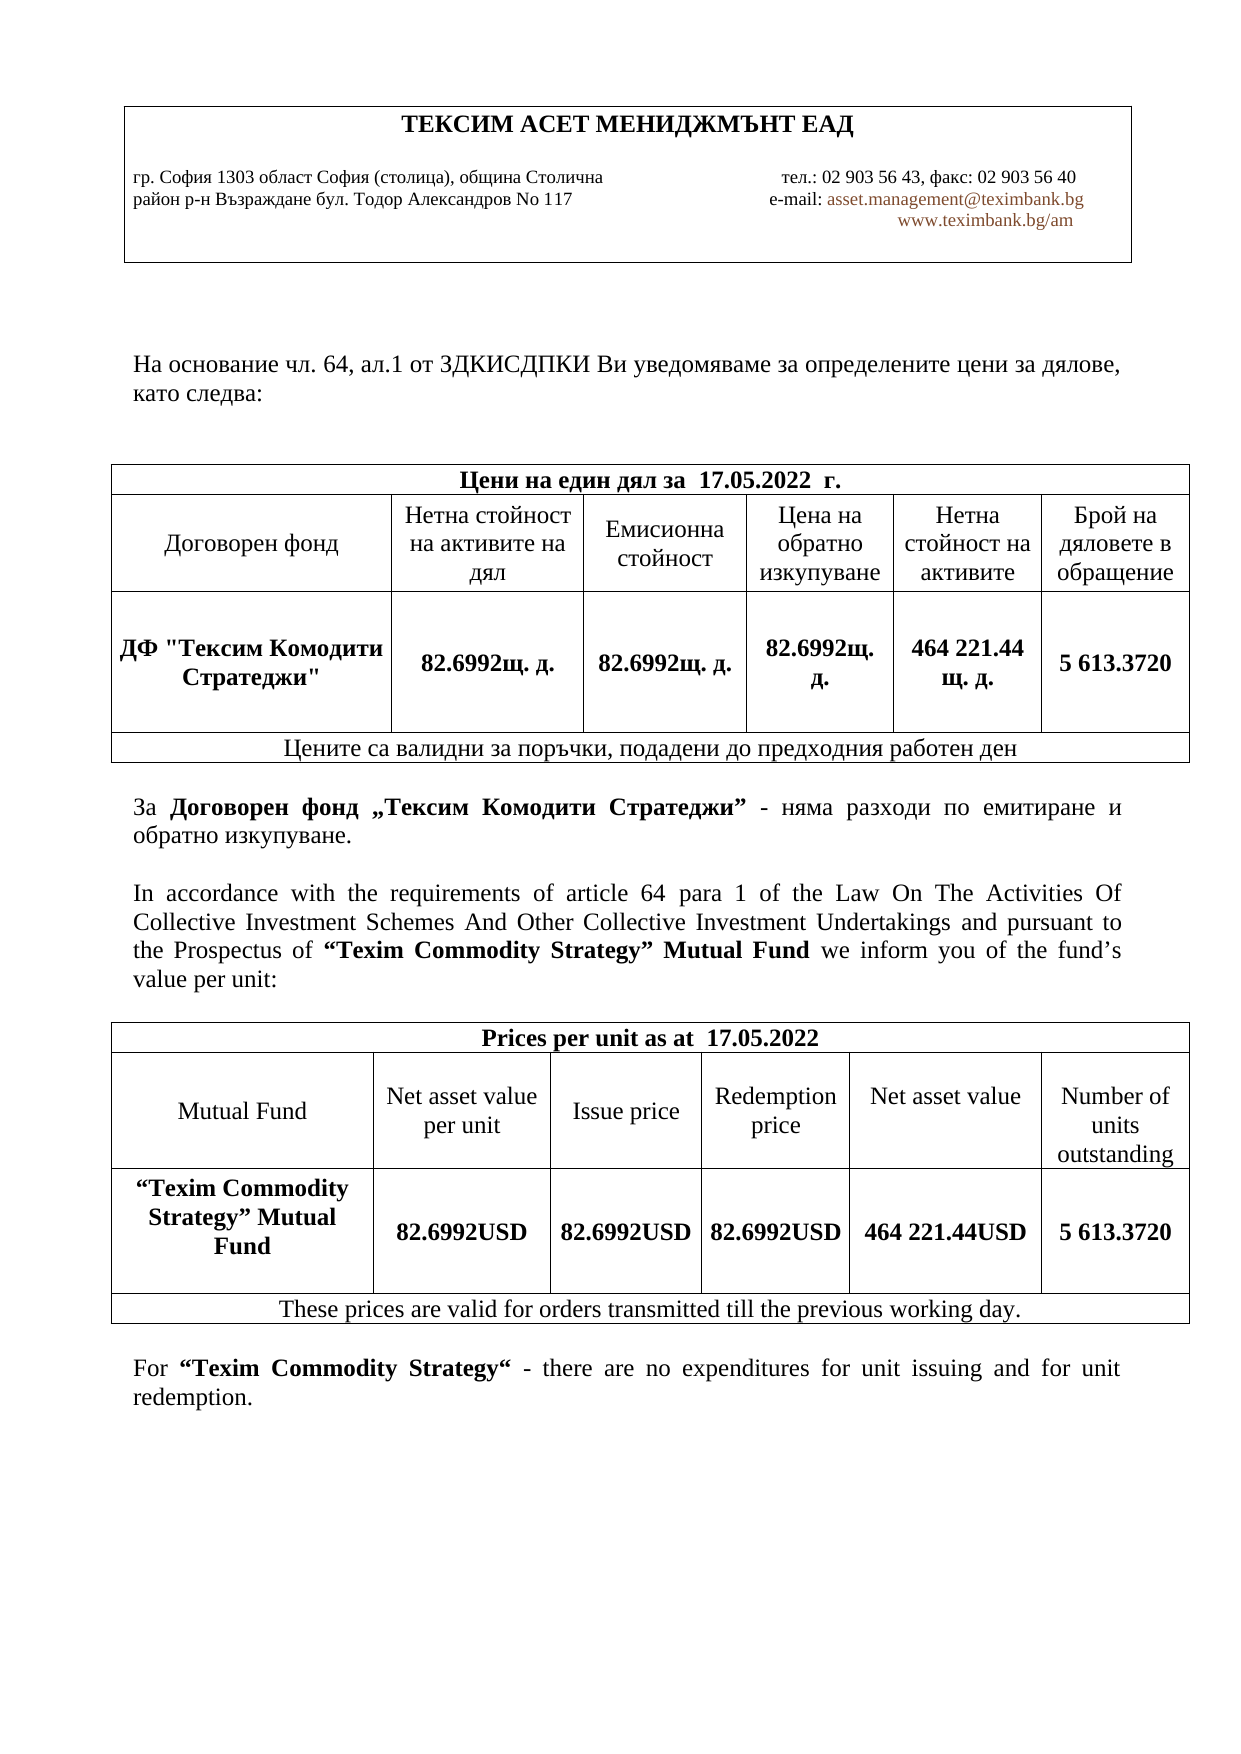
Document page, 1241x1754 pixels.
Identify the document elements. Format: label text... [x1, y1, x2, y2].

table_cell These prices are valid for orders transmitted till the previous working day. [112, 1294, 1189, 1323]
table_cell Цените са валидни за поръчки, подадени до предходния работен ден [112, 733, 1189, 762]
text www.teximbank.bg/am [125, 206, 1131, 262]
text За Договорен фонд „Тексим Комодити Стратеджи” - няма разходи по емитиране и обратно изкупуване. [133, 792, 1122, 849]
table_cell 82.6992USD [551, 1169, 701, 1293]
text In accordance with the requirements of article 64 para 1 of the Law On The Activities Of Collective Investment Schemes And Other Collective Investment Undertakings and pursuant to the Prospectus of “Texim Commodity Strategy” Mutual Fund we inform you of the fund’s value per unit: [133, 878, 1122, 993]
table_cell Net asset value [850, 1053, 1041, 1168]
table_cell 464 221.44USD [850, 1169, 1041, 1293]
table_cell Redemption price [702, 1053, 849, 1168]
table_cell 82.6992щ. д. [584, 592, 746, 732]
table_cell 464 221.44 щ. д. [894, 592, 1041, 732]
table_header Цени на един дял за 17.05.2022 г. [112, 465, 1189, 494]
table_cell “Texim Commodity Strategy” Mutual Fund [112, 1169, 373, 1293]
table_cell Number of units outstanding [1042, 1053, 1189, 1168]
table_cell 82.6992щ. д. [747, 592, 893, 732]
table_cell ДФ "Тексим Комодити Стратеджи" [112, 592, 391, 732]
table_cell Брой на дяловете в обращение [1042, 495, 1189, 591]
table_cell Net asset value per unit [374, 1053, 550, 1168]
text На основание чл. 64, ал.1 от ЗДКИСДПКИ Ви уведомяваме за определените цени за дялове, като следва: [133, 349, 1122, 407]
table_cell 82.6992щ. д. [392, 592, 583, 732]
table_cell Mutual Fund [112, 1053, 373, 1168]
table_cell 82.6992USD [702, 1169, 849, 1293]
text For “Texim Commodity Strategy“ - there are no expenditures for unit issuing and for unit redemption. [133, 1353, 1122, 1410]
table_cell Issue price [551, 1053, 701, 1168]
table_cell Емисионна стойност [584, 495, 746, 591]
table_cell Нетна стойност на активите на дял [392, 495, 583, 591]
table_cell Нетна стойност на активите [894, 495, 1041, 591]
text ТЕКСИМ АСЕТ МЕНИДЖМЪНТ ЕАД [125, 107, 1131, 137]
table_cell 82.6992USD [374, 1169, 550, 1293]
table_cell Договорен фонд [112, 495, 391, 591]
text гр. София 1303 област София (столица), община Столична тел.: 02 903 56 43, факс: 02 903 56 40 район р-н Възраждане бул. Тодор Александров No 117 e-mail: asset.management@teximbank.bg [133, 166, 1122, 206]
table_header Prices per unit as at 17.05.2022 [112, 1023, 1189, 1052]
table_cell 5 613.3720 [1042, 592, 1189, 732]
table_cell 5 613.3720 [1042, 1169, 1189, 1293]
table_cell Цена на обратно изкупуване [747, 495, 893, 591]
